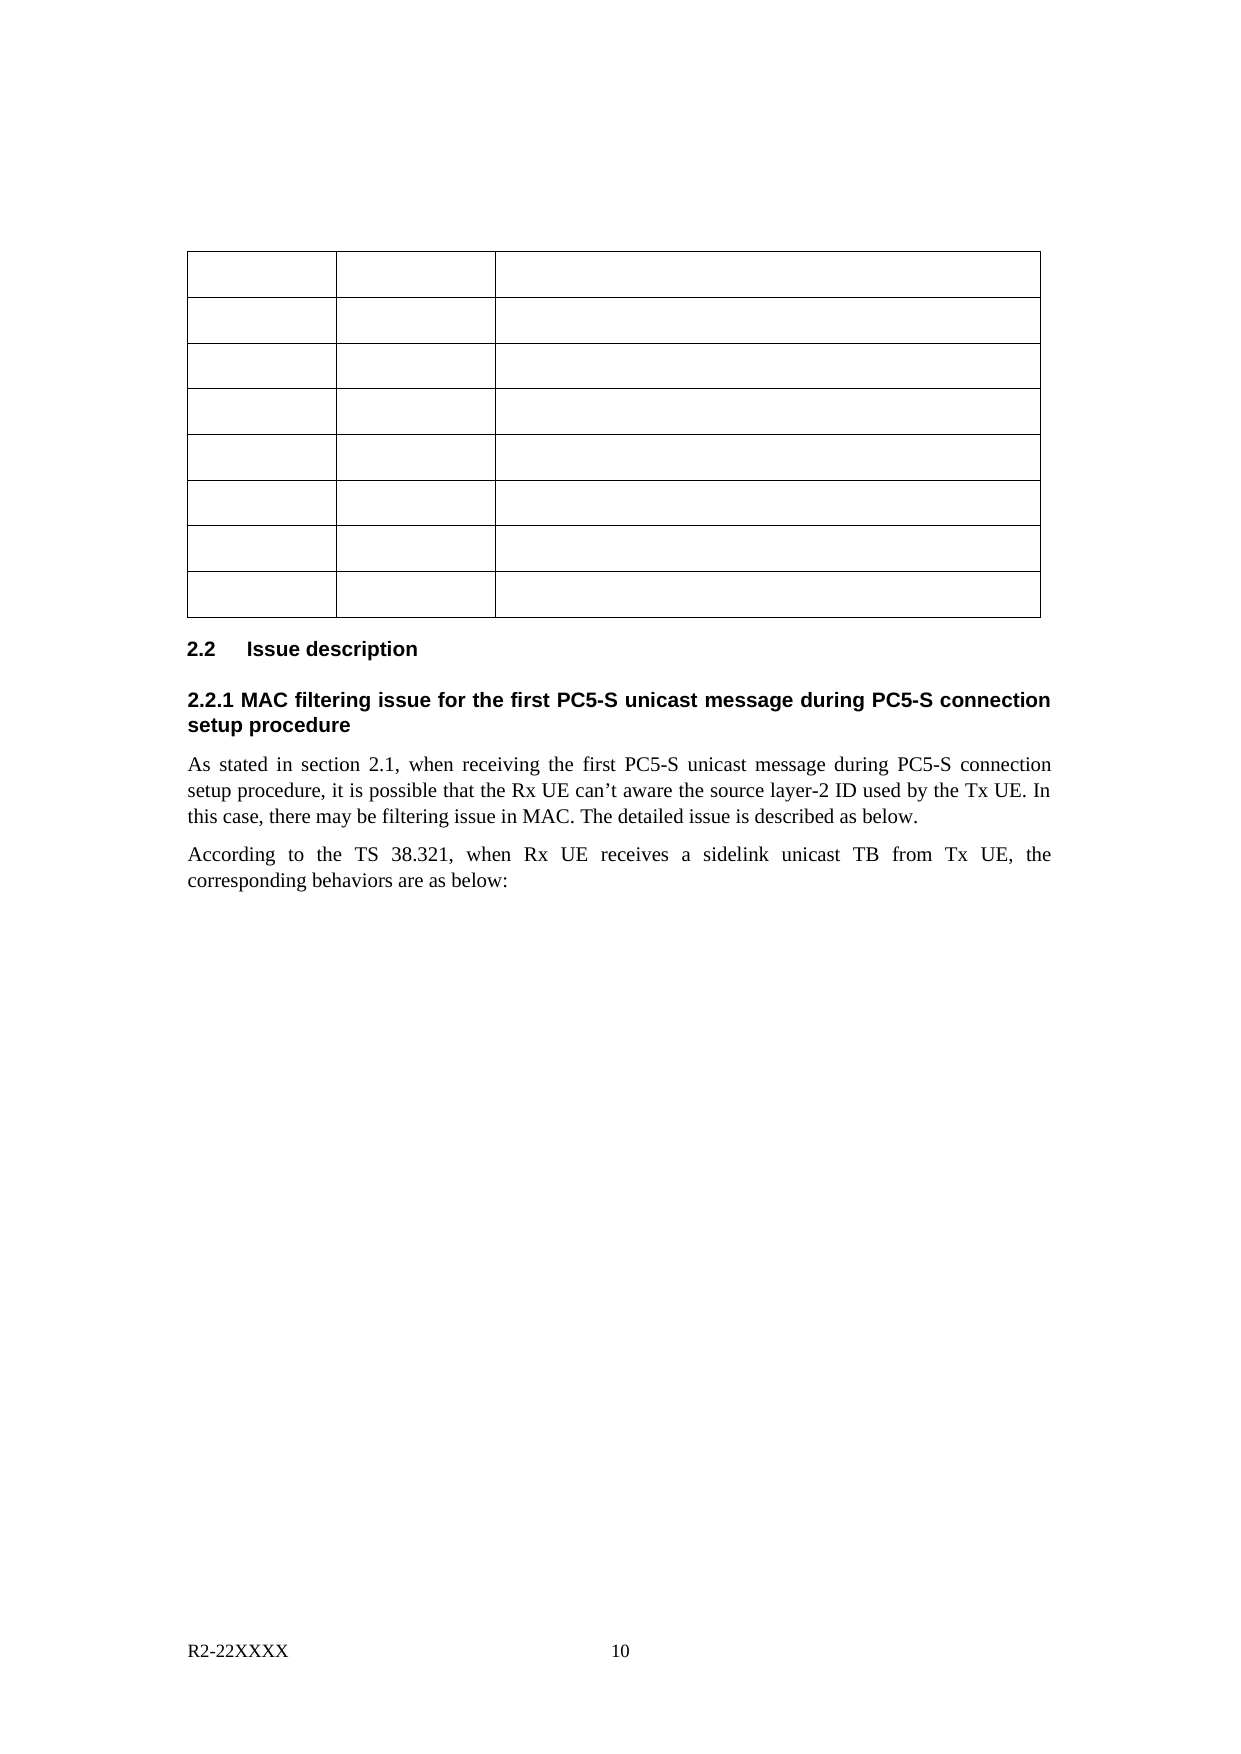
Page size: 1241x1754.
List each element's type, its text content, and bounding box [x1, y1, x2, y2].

table_cell [496, 344, 1040, 388]
table_cell [188, 526, 336, 571]
text As stated in section 2.1, when receiving the first PC5-S unicast message during PC5-S connection setup procedure, it is possible that the Rx UE can’t aware the source layer-2 ID used by the Tx UE. In this case, there may be filtering issue in MAC. The detailed issue is described as below. [187, 752, 1053, 828]
table_cell [496, 481, 1040, 525]
table_cell [337, 435, 495, 480]
subtitle Issue description [187, 637, 1053, 661]
table_cell [496, 389, 1040, 434]
table_cell [188, 572, 336, 617]
table_cell [188, 481, 336, 525]
table_cell [337, 572, 495, 617]
table_cell [337, 298, 495, 342]
table_cell [496, 526, 1040, 571]
table_cell [496, 435, 1040, 480]
table_cell [188, 344, 336, 388]
table_cell [188, 435, 336, 480]
table_cell [496, 252, 1040, 297]
table_cell [188, 252, 336, 297]
table_cell [337, 526, 495, 571]
subtitle 2.2.1 MAC filtering issue for the first PC5-S unicast message during PC5-S connection setup procedure [187, 687, 1053, 737]
table_cell [337, 252, 495, 297]
text According to the TS 38.321, when Rx UE receives a sidelink unicast TB from Tx UE, the corresponding behaviors are as below: [187, 842, 1053, 892]
table_cell [496, 572, 1040, 617]
table_cell [188, 389, 336, 434]
table_cell [337, 481, 495, 525]
table_cell [337, 389, 495, 434]
table_cell [188, 298, 336, 342]
table_cell [337, 344, 495, 388]
table_cell [496, 298, 1040, 342]
